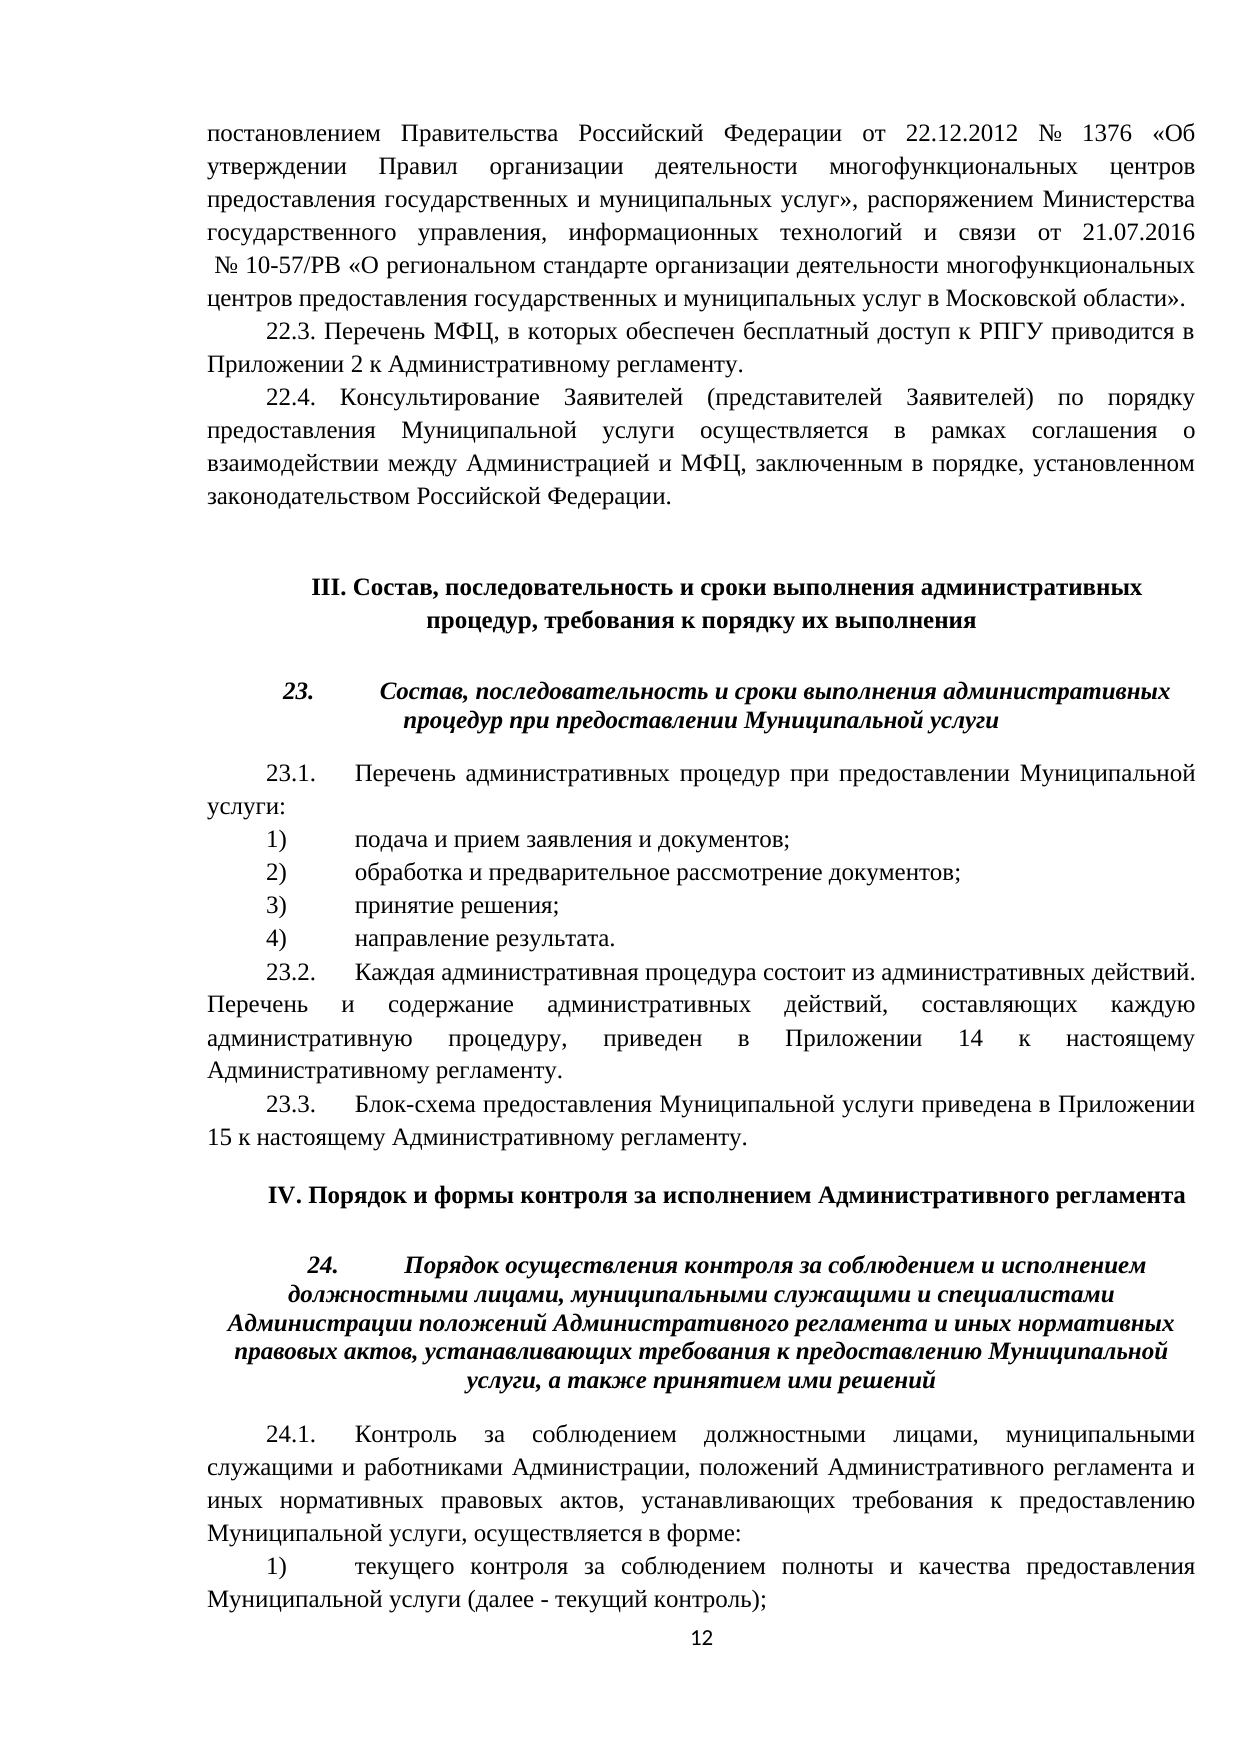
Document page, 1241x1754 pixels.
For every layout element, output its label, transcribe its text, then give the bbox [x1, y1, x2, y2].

text Контроль за соблюдением должностными лицами, муниципальными служащими и работниками Администрации, положений Административного регламента и иных нормативных правовых актов, устанавливающих требования к предоставлению Муниципальной услуги, осуществляется в форме: [207, 1419, 1196, 1547]
text Блок-схема предоставления Муниципальной услуги приведена в Приложении 15 к настоящему Административному регламенту. [207, 1089, 1196, 1150]
list обработка и предварительное рассмотрение документов; [207, 857, 1196, 886]
text Каждая административная процедура состоит из административных действий. Перечень и содержание административных действий, составляющих каждую административную процедуру, приведен в Приложении 14 к настоящему Административному регламенту. [207, 957, 1196, 1084]
text 22.3. Перечень МФЦ, в которых обеспечен бесплатный доступ к РПГУ приводится в Приложении 2 к Административному регламенту. [207, 316, 1196, 378]
list 4) направление результата. [207, 923, 1196, 952]
list принятие решения; [207, 891, 1196, 919]
text IV. Порядок и формы контроля за исполнением Административного регламента [207, 1180, 1196, 1208]
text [207, 118, 1196, 312]
text Состав, последовательность и сроки выполнения административных процедур при предоставлении Муниципальной услуги [207, 676, 1196, 733]
list подача и прием заявления и документов; [207, 824, 1196, 853]
text Перечень административных процедур при предоставлении Муниципальной услуги: [207, 758, 1196, 820]
text III. Состав, последовательность и сроки выполнения административных процедур, требования к порядку их выполнения [207, 572, 1196, 634]
text 22.4. Консультирование Заявителей (представителей Заявителей) по порядку предоставления Муниципальной услуги осуществляется в рамках соглашения о взаимодействии между Администрацией и МФЦ, заключенным в порядке, установленном законодательством Российской Федерации. [207, 382, 1196, 510]
list текущего контроля за соблюдением полноты и качества предоставления Муниципальной услуги (далее - текущий контроль); [207, 1551, 1196, 1613]
text Порядок осуществления контроля за соблюдением и исполнением должностными лицами, муниципальными служащими и специалистами Администрации положений Административного регламента и иных нормативных правовых актов, устанавливающих требования к предоставлению Муниципальной услуги, а также принятием ими решений [207, 1250, 1196, 1394]
